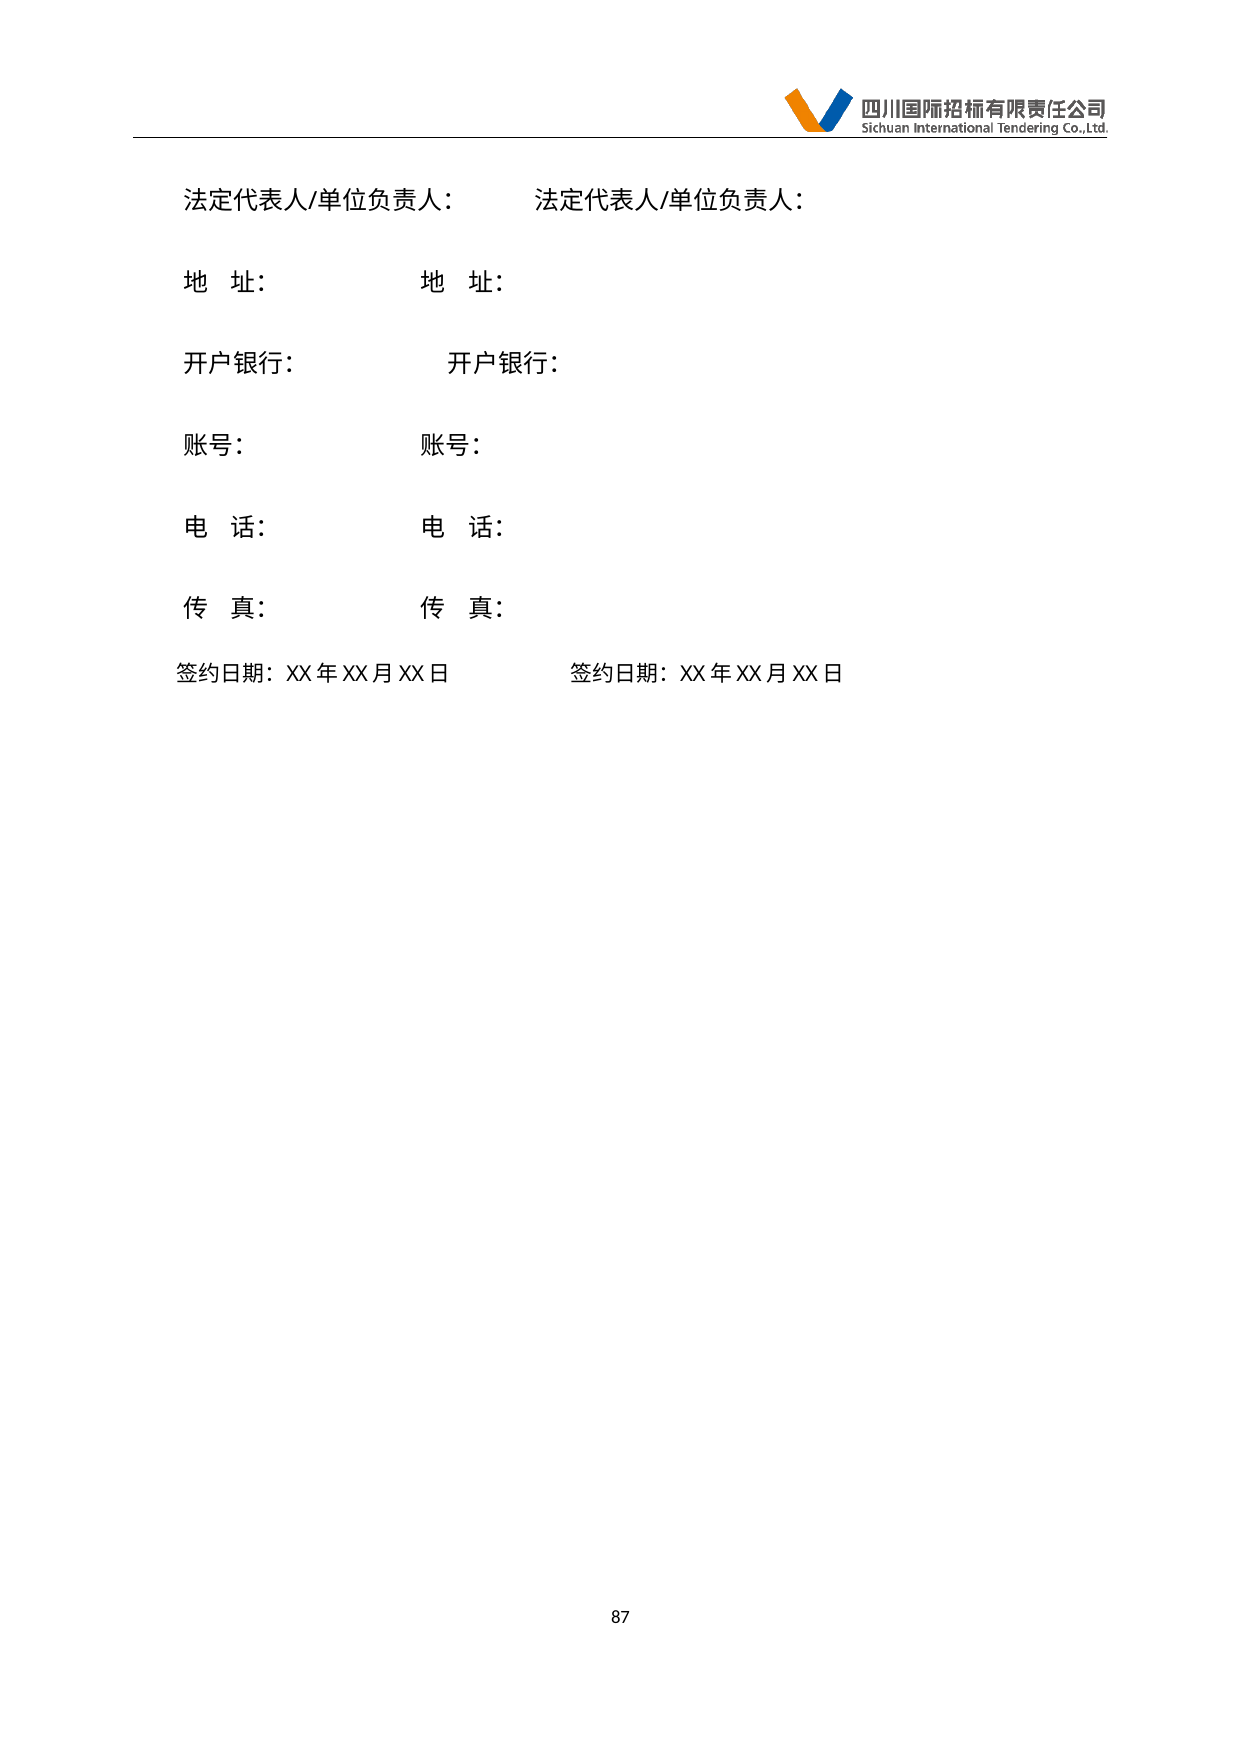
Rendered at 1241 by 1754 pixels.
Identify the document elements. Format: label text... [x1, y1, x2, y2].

text 开户银行： 开户银行： [133, 329, 1107, 394]
text 法定代表人/单位负责人： 法定代表人/单位负责人： [133, 166, 1107, 231]
text 传 真： 传 真： [133, 574, 1107, 639]
text 电 话： 电 话： [133, 493, 1107, 558]
text 账号： 账号： [133, 411, 1107, 476]
picture [784, 88, 1108, 135]
text 签约日期：XX年XX月XX日 签约日期：XX年XX月XX日 [133, 656, 1107, 688]
text 地 址： 地 址： [133, 248, 1107, 313]
